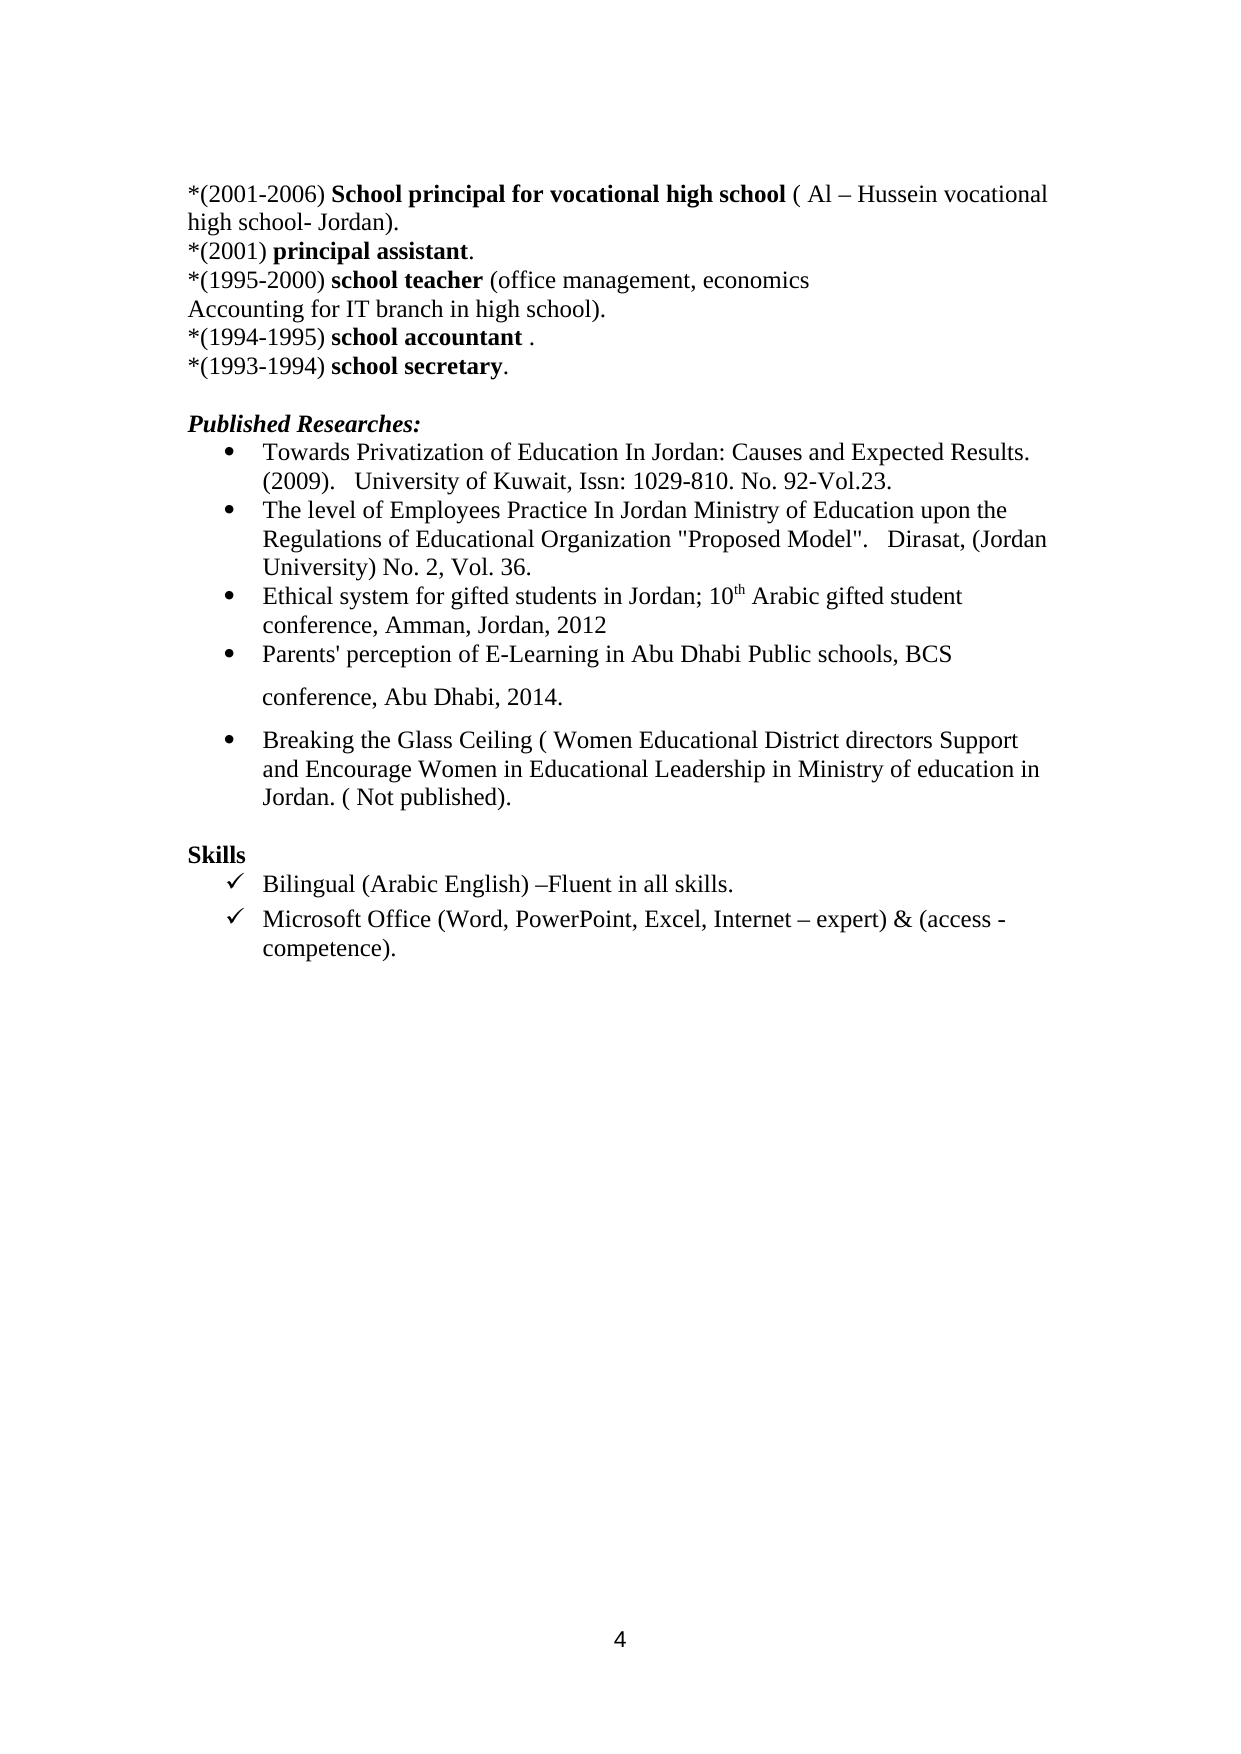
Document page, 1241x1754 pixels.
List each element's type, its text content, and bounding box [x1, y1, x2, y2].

text *(1994-1995) school accountant . [187, 322, 1053, 351]
list Breaking the Glass Ceiling ( Women Educational District directors Support and Encourage Women in Educational Leadership in Ministry of education in Jordan. ( Not published). [225, 725, 1053, 811]
list Towards Privatization of Education In Jordan: Causes and Expected Results.(2009). University of Kuwait, Issn: 1029-810. No. 92-Vol.23. [225, 437, 1053, 495]
list The level of Employees Practice In Jordan Ministry of Education upon the Regulations of Educational Organization "Proposed Model". Dirasat, (Jordan University) No. 2, Vol. 36. [225, 495, 1053, 581]
text *(1993-1994) school secretary. [187, 351, 1053, 380]
text *(1995-2000) school teacher (office management, economics [187, 265, 1053, 294]
text Accounting for IT branch in high school). [187, 294, 1053, 322]
list Bilingual (Arabic English) –Fluent in all skills. [225, 869, 1053, 897]
text Published Researches: [187, 409, 1053, 437]
list Microsoft Office (Word, PowerPoint, Excel, Internet – expert) & (access - competence). [225, 904, 1053, 961]
text Skills [187, 840, 1053, 869]
text *(2001) principal assistant. [187, 236, 1053, 265]
list Ethical system for gifted students in Jordan; 10th Arabic gifted student conference, Amman, Jordan, 2012 [225, 581, 1053, 639]
text *(2001-2006) School principal for vocational high school ( Al – Hussein vocational high school- Jordan). [187, 179, 1053, 236]
list Parents' perception of E-Learning in Abu Dhabi Public schools, BCS conference, Abu Dhabi, 2014. [225, 639, 1053, 711]
